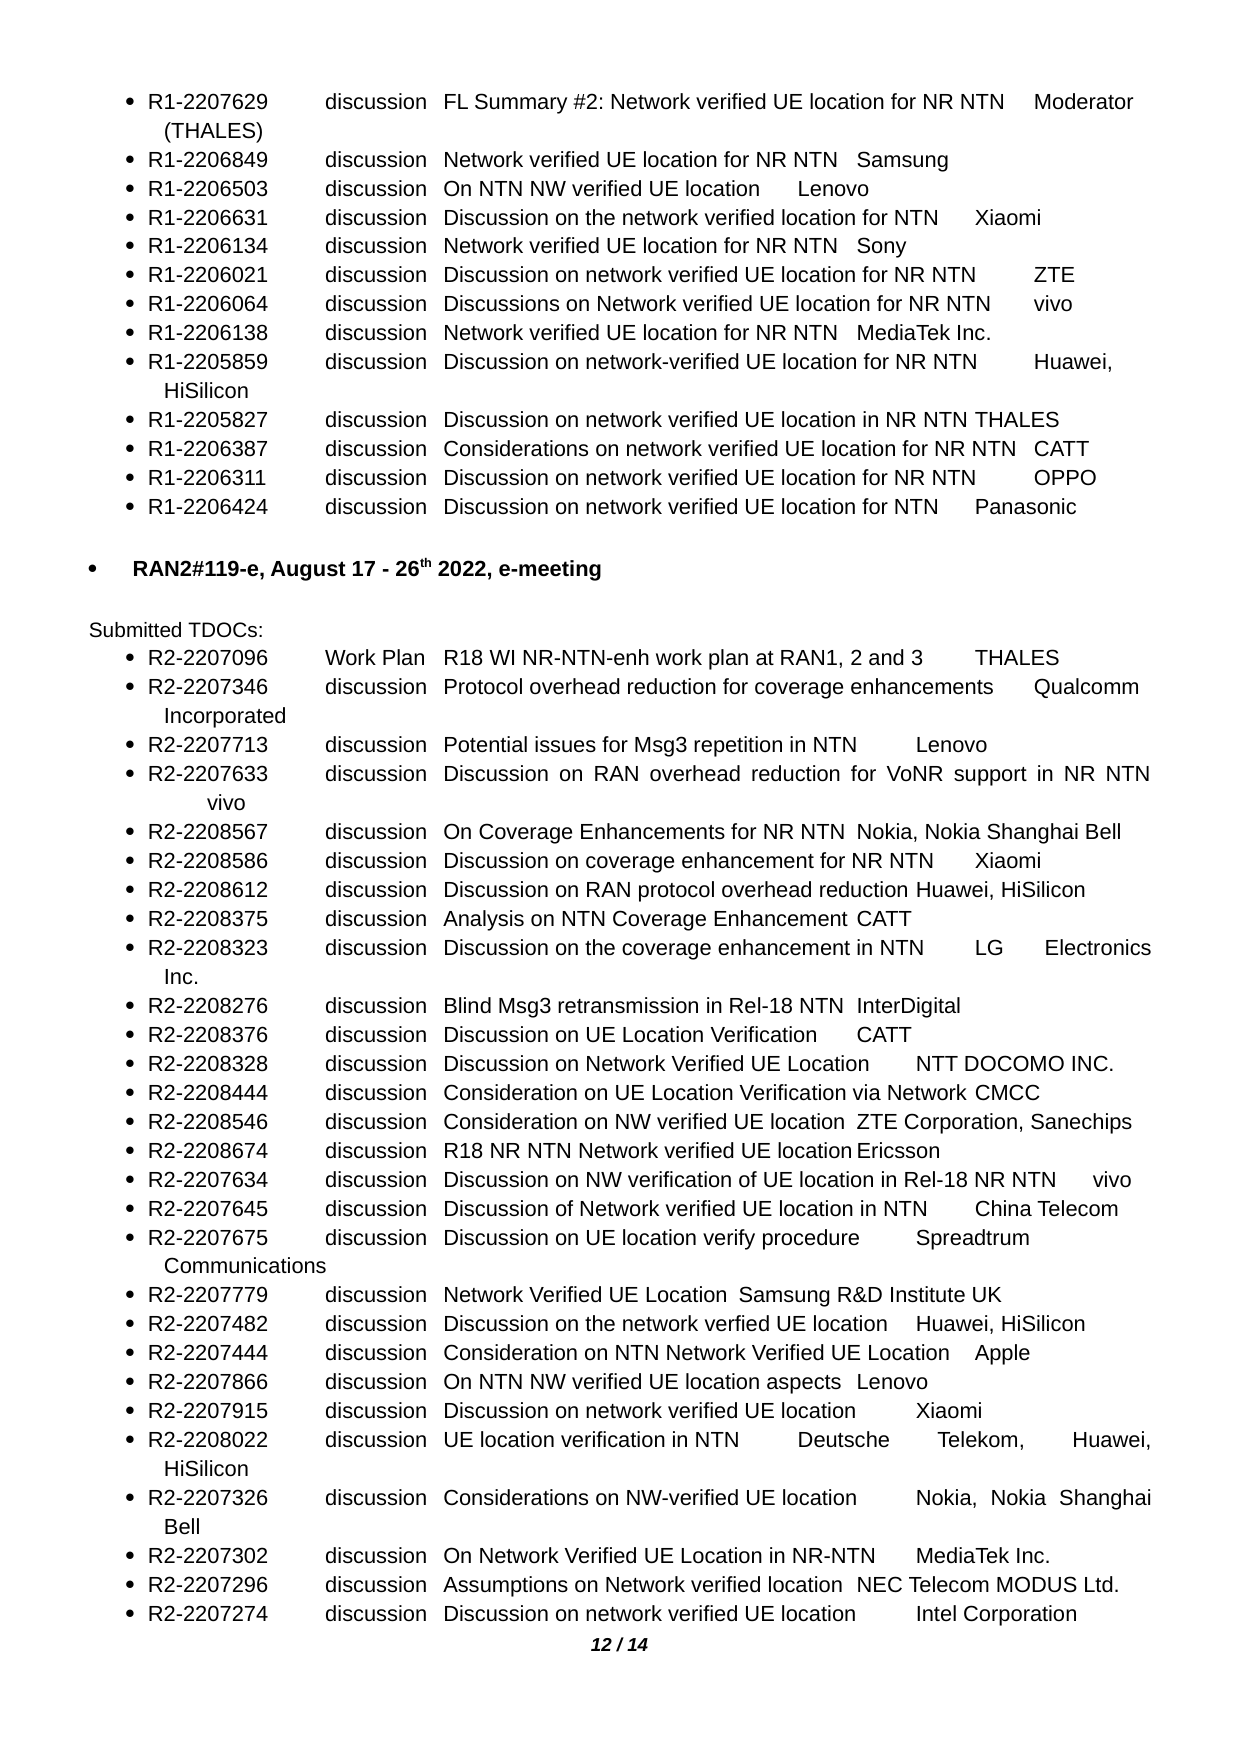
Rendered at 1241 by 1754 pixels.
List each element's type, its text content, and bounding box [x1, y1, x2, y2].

list R1-2206311 discussion Discussion on network verified UE location for NR NTN OPPO [126, 465, 1152, 490]
list R2-2207779 discussion Network Verified UE Location Samsung R&D Institute UK [126, 1282, 1152, 1308]
list R1-2206849 discussion Network verified UE location for NR NTN Samsung [126, 147, 1152, 172]
list R1-2206387 discussion Considerations on network verified UE location for NR NTN CATT [126, 436, 1152, 461]
list R1-2206424 discussion Discussion on network verified UE location for NTN Panasonic [126, 494, 1152, 519]
list R2-2208022 discussion UE location verification in NTN Deutsche Telekom, Huawei, HiSilicon [126, 1427, 1152, 1481]
list R2-2207326 discussion Considerations on NW-verified UE location Nokia, Nokia Shanghai Bell [126, 1485, 1152, 1539]
list R2-2208674 discussion R18 NR NTN Network verified UE location Ericsson [126, 1138, 1152, 1163]
list R2-2207096 Work Plan R18 WI NR-NTN-enh work plan at RAN1, 2 and 3 THALES [126, 645, 1152, 671]
list R1-2206064 discussion Discussions on Network verified UE location for NR NTN vivo [126, 291, 1152, 317]
list R2-2207645 discussion Discussion of Network verified UE location in NTN China Telecom [126, 1196, 1152, 1221]
list RAN2#119-e, August 17 - 26th 2022, e-meeting [89, 556, 1152, 581]
list R2-2208546 discussion Consideration on NW verified UE location ZTE Corporation, Sanechips [126, 1109, 1152, 1134]
list R2-2207675 discussion Discussion on UE location verify procedure Spreadtrum Communications [126, 1224, 1152, 1279]
list R2-2207274 discussion Discussion on network verified UE location Intel Corporation [126, 1601, 1152, 1626]
list R1-2207629 discussion FL Summary #2: Network verified UE location for NR NTN Moderator (THALES) [126, 89, 1152, 143]
list R1-2206021 discussion Discussion on network verified UE location for NR NTN ZTE [126, 262, 1152, 288]
list R2-2207302 discussion On Network Verified UE Location in NR-NTN MediaTek Inc. [126, 1543, 1152, 1568]
list R2-2207713 discussion Potential issues for Msg3 repetition in NTN Lenovo [126, 732, 1152, 757]
list R2-2208567 discussion On Coverage Enhancements for NR NTN Nokia, Nokia Shanghai Bell [126, 819, 1152, 844]
list R2-2207482 discussion Discussion on the network verfied UE location Huawei, HiSilicon [126, 1311, 1152, 1337]
list R1-2206503 discussion On NTN NW verified UE location Lenovo [126, 176, 1152, 201]
list R2-2208323 discussion Discussion on the coverage enhancement in NTN LG Electronics Inc. [126, 935, 1152, 989]
list R2-2208328 discussion Discussion on Network Verified UE Location NTT DOCOMO INC. [126, 1051, 1152, 1076]
list R2-2208444 discussion Consideration on UE Location Verification via Network CMCC [126, 1080, 1152, 1105]
list R2-2208276 discussion Blind Msg3 retransmission in Rel-18 NTN InterDigital [126, 993, 1152, 1018]
list R2-2208586 discussion Discussion on coverage enhancement for NR NTN Xiaomi [126, 848, 1152, 873]
list R2-2207915 discussion Discussion on network verified UE location Xiaomi [126, 1398, 1152, 1423]
list R1-2205827 discussion Discussion on network verified UE location in NR NTN THALES [126, 407, 1152, 432]
list R1-2206631 discussion Discussion on the network verified location for NTN Xiaomi [126, 204, 1152, 230]
list R2-2208375 discussion Analysis on NTN Coverage Enhancement CATT [126, 906, 1152, 931]
list R1-2205859 discussion Discussion on network-verified UE location for NR NTN Huawei, HiSilicon [126, 349, 1152, 403]
list R2-2207633 discussion Discussion on RAN overhead reduction for VoNR support in NR NTN vivo [126, 761, 1152, 815]
list R2-2207634 discussion Discussion on NW verification of UE location in Rel-18 NR NTN vivo [126, 1167, 1152, 1192]
list R2-2208612 discussion Discussion on RAN protocol overhead reduction Huawei, HiSilicon [126, 877, 1152, 902]
list R2-2207444 discussion Consideration on NTN Network Verified UE Location Apple [126, 1340, 1152, 1366]
text Submitted TDOCs: [89, 618, 1152, 642]
list R2-2208376 discussion Discussion on UE Location Verification CATT [126, 1022, 1152, 1047]
list R2-2207866 discussion On NTN NW verified UE location aspects Lenovo [126, 1369, 1152, 1394]
list R2-2207296 discussion Assumptions on Network verified location NEC Telecom MODUS Ltd. [126, 1572, 1152, 1597]
list R2-2207346 discussion Protocol overhead reduction for coverage enhancements Qualcomm Incorporated [126, 674, 1152, 728]
list R1-2206134 discussion Network verified UE location for NR NTN Sony [126, 233, 1152, 259]
list R1-2206138 discussion Network verified UE location for NR NTN MediaTek Inc. [126, 320, 1152, 346]
